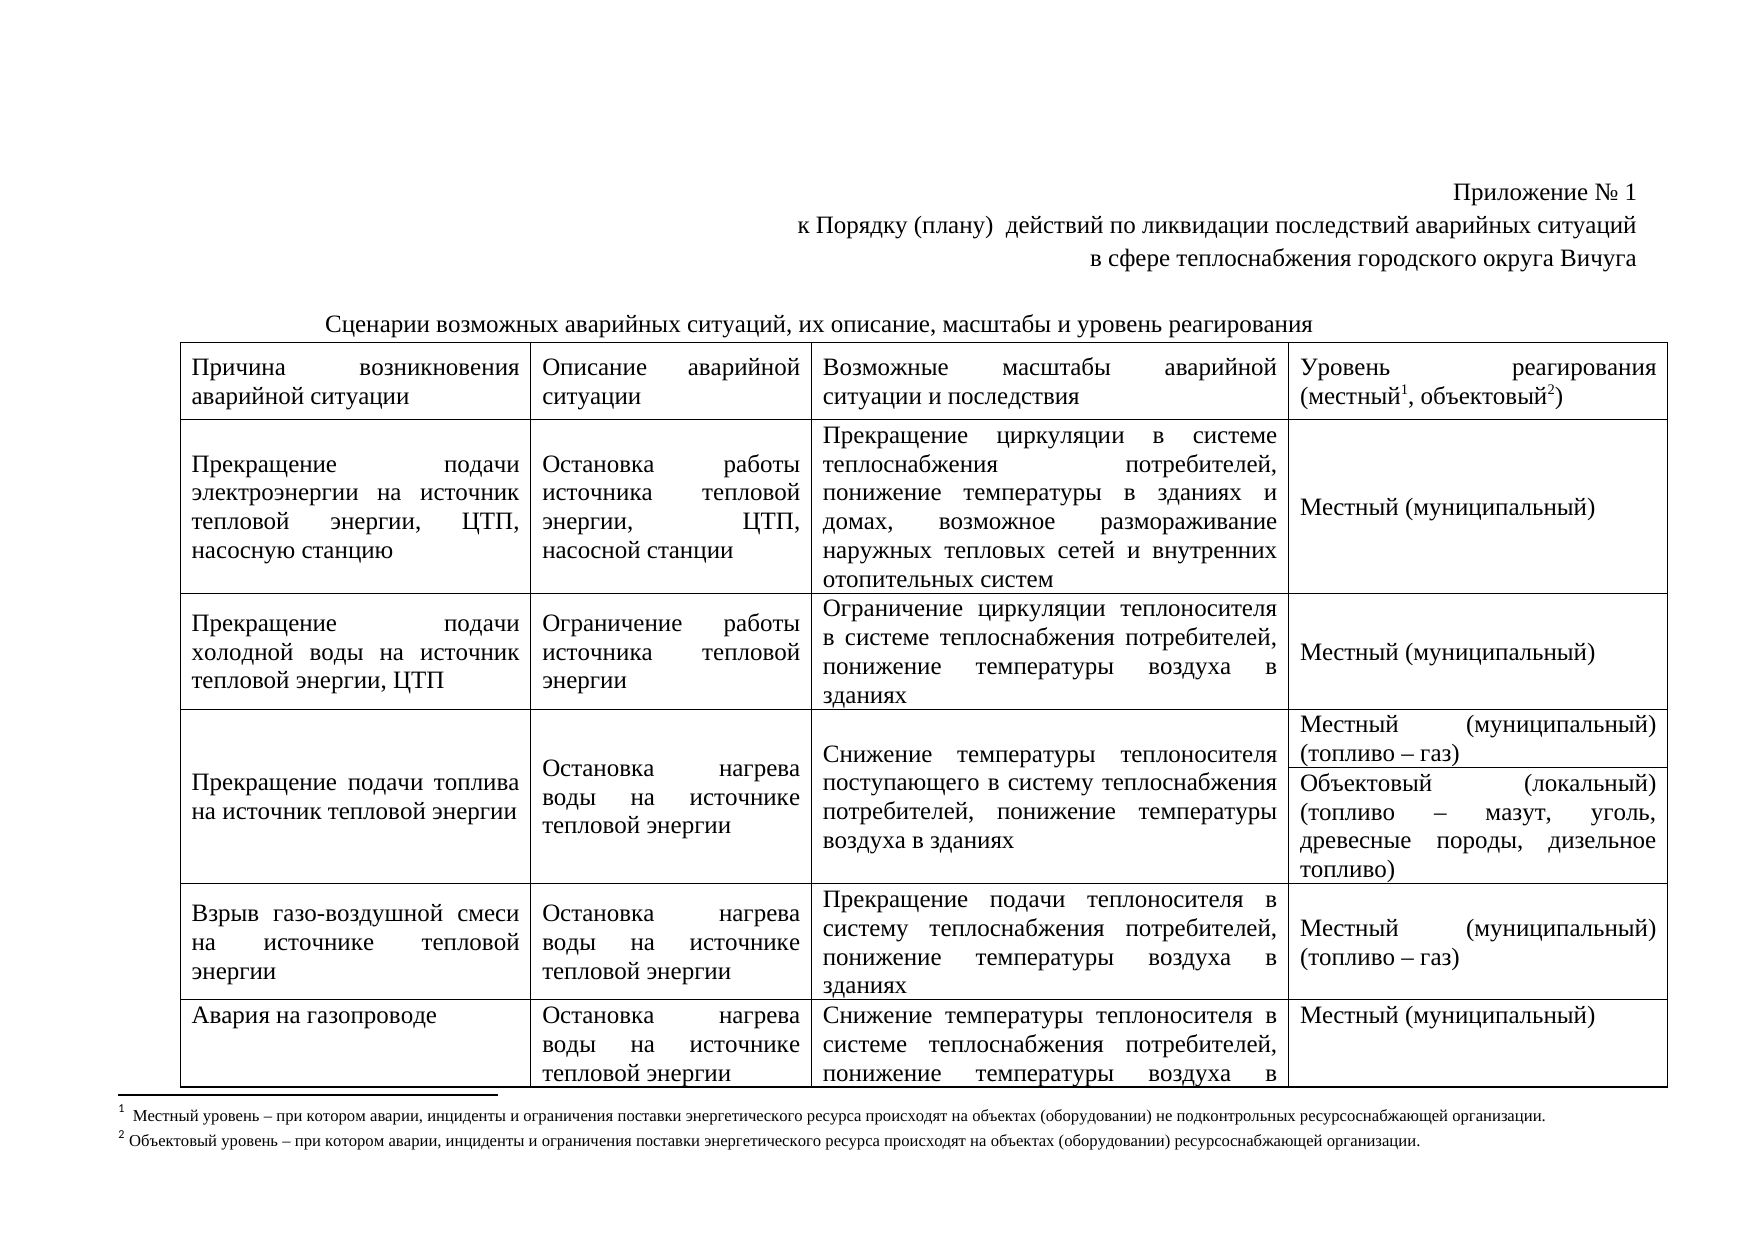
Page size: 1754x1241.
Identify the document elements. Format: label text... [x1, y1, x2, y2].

text Приложение № 1 [196, 177, 1637, 206]
table_cell Взрыв газо-воздушной смеси на источнике тепловой энергии [181, 884, 530, 999]
table_header Причина возникновения аварийной ситуации [181, 343, 530, 419]
table_cell Ограничение циркуляции теплоносителя в системе теплоснабжения потребителей, понижение температуры воздуха в зданиях [812, 594, 1288, 708]
table_cell Прекращение подачи электроэнергии на источник тепловой энергии, ЦТП, насосную станцию [181, 420, 530, 592]
table_cell Местный (муниципальный) [1289, 1000, 1667, 1086]
table_header Описание аварийной ситуации [531, 343, 811, 419]
table_cell Местный (муниципальный) [1289, 420, 1667, 592]
table_cell Объектовый (локальный) (топливо – мазут, уголь, древесные породы, дизельное топливо) [1289, 768, 1667, 883]
table_cell Прекращение подачи холодной воды на источник тепловой энергии, ЦТП [181, 594, 530, 708]
table_header Возможные масштабы аварийной ситуации и последствия [812, 343, 1288, 419]
table_cell Остановка нагрева воды на источнике тепловой энергии [531, 884, 811, 999]
table_cell Снижение температуры теплоносителя поступающего в систему теплоснабжения потребителей, понижение температуры воздуха в зданиях [812, 710, 1288, 883]
text Сценарии возможных аварийных ситуаций, их описание, масштабы и уровень реагирования [196, 309, 1637, 338]
table_cell Авария на газопроводе [181, 1000, 530, 1086]
table_cell Местный (муниципальный) (топливо – газ) [1289, 884, 1667, 999]
table_cell Местный (муниципальный) (топливо – газ) [1289, 710, 1667, 767]
table_cell Снижение температуры теплоносителя в системе теплоснабжения потребителей, понижение температуры воздуха в зданиях [812, 1000, 1288, 1086]
table_cell Местный (муниципальный) [1289, 594, 1667, 708]
table_cell Остановка нагрева воды на источнике тепловой энергии [531, 710, 811, 883]
table_cell Ограничение работы источника тепловой энергии [531, 594, 811, 708]
table_cell Остановка нагрева воды на источнике тепловой энергии [531, 1000, 811, 1086]
table_cell Прекращение подачи теплоносителя в систему теплоснабжения потребителей, понижение температуры воздуха в зданиях [812, 884, 1288, 999]
table_cell Прекращение подачи топлива на источник тепловой энергии [181, 710, 530, 883]
table_cell Остановка работы источника тепловой энергии, ЦТП, насосной станции [531, 420, 811, 592]
table_cell Прекращение циркуляции в системе теплоснабжения потребителей, понижение температуры в зданиях и домах, возможное размораживание наружных тепловых сетей и внутренних отопительных систем [812, 420, 1288, 592]
text в сфере теплоснабжения городского округа Вичуга [196, 243, 1637, 272]
text к Порядку (плану) действий по ликвидации последствий аварийных ситуаций [196, 210, 1637, 239]
table_header Уровень реагирования (местный, объектовый) [1289, 343, 1667, 419]
